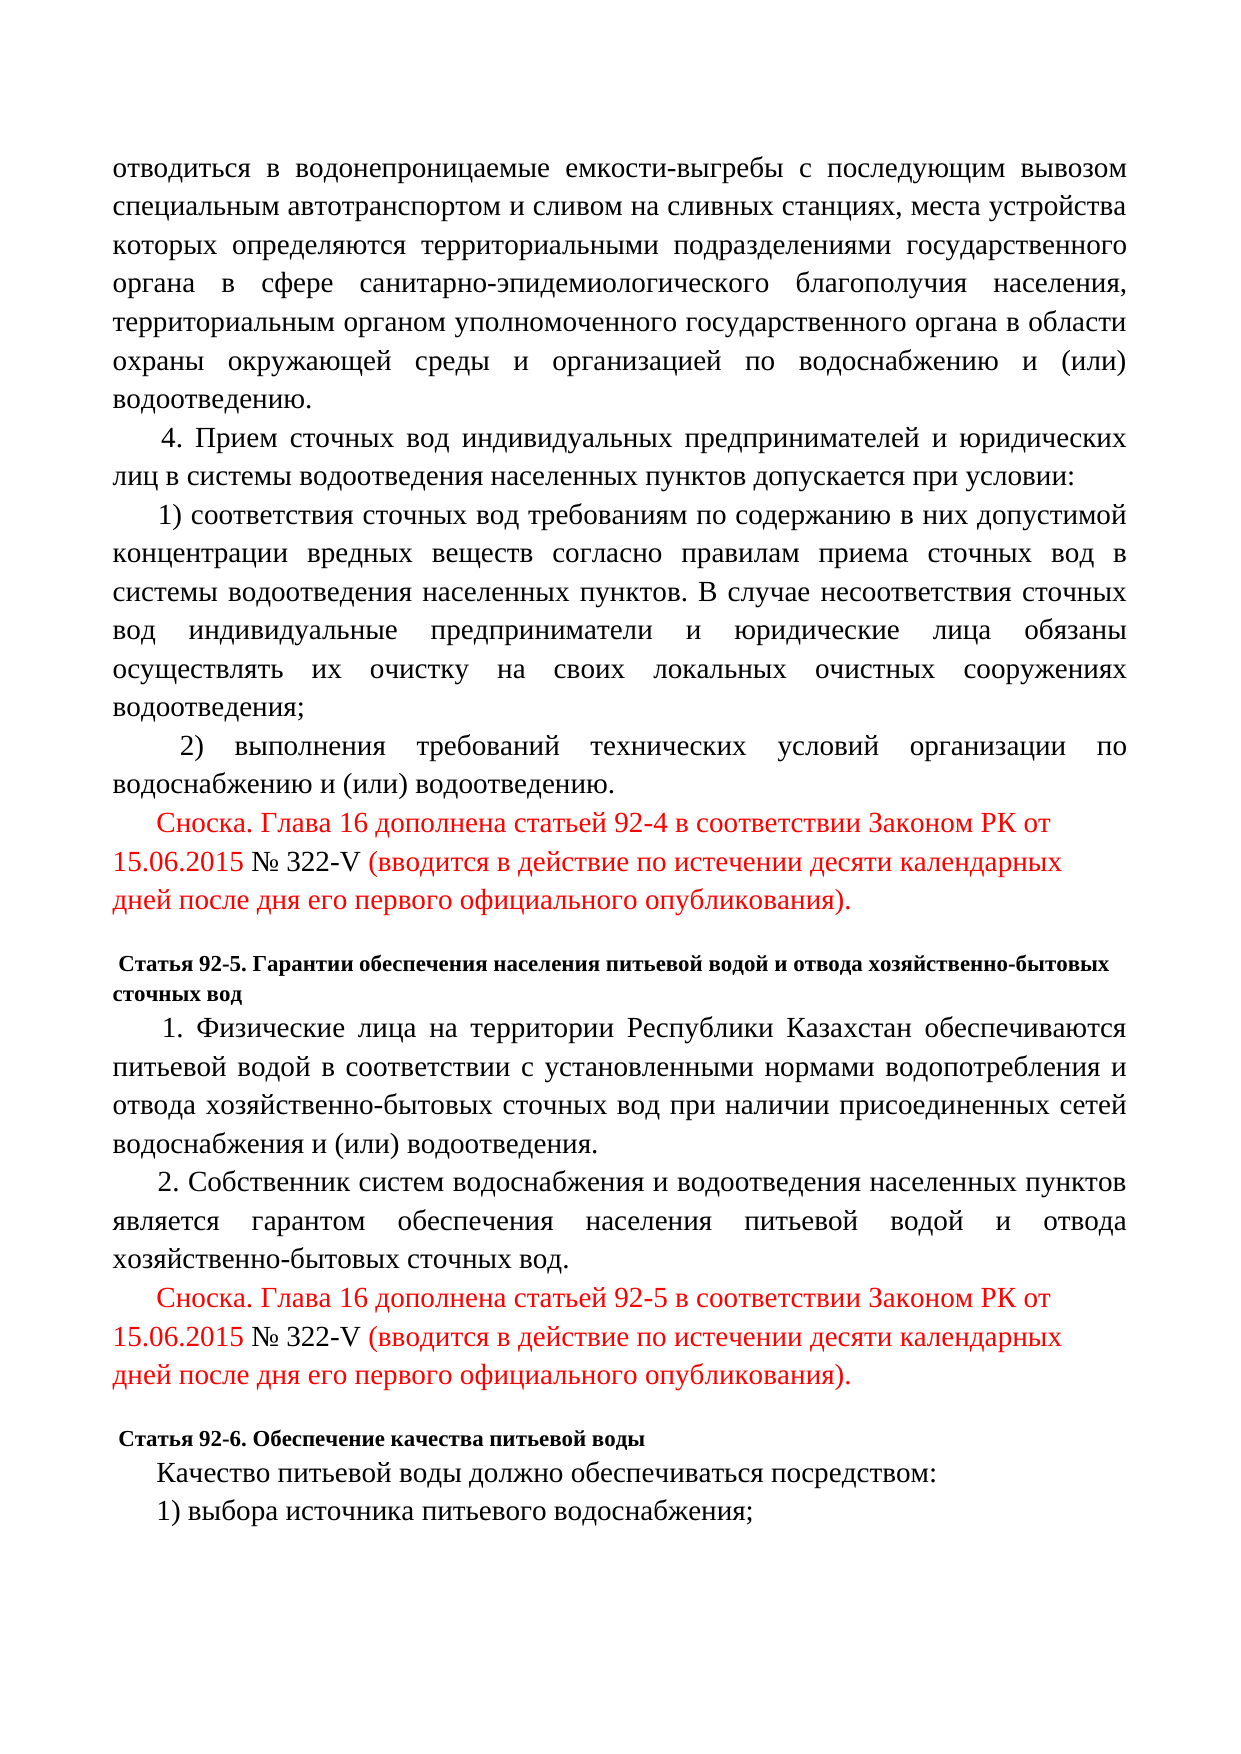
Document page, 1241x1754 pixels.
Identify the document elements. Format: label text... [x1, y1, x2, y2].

text Статья 92-6. Обеспечение качества питьевой воды [112, 1425, 1128, 1451]
text Качество питьевой воды должно обеспечиваться посредством: [112, 1455, 1128, 1488]
text Сноска. Глава 16 дополнена статьей 92-4 в соответствии Законом РК от 15.06.2015 № 322-V (вводится в действие по истечении десяти календарных дней после дня его первого официального опубликования). [112, 805, 1128, 946]
text Сноска. Глава 16 дополнена статьей 92-5 в соответствии Законом РК от 15.06.2015 № 322-V (вводится в действие по истечении десяти календарных дней после дня его первого официального опубликования). [112, 1280, 1128, 1421]
text 1. Физические лица на территории Республики Казахстан обеспечиваются питьевой водой в соответствии с установленными нормами водопотребления и отвода хозяйственно-бытовых сточных вод при наличии присоединенных сетей водоснабжения и (или) водоотведения. [112, 1010, 1128, 1159]
text 2) выполнения требований технических условий организации по водоснабжению и (или) водоотведению. [112, 728, 1128, 800]
text 1) соответствия сточных вод требованиям по содержанию в них допустимой концентрации вредных веществ согласно правилам приема сточных вод в системы водоотведения населенных пунктов. В случае несоответствия сточных вод индивидуальные предприниматели и юридические лица обязаны осуществлять их очистку на своих локальных очистных сооружениях водоотведения; [112, 497, 1128, 723]
text 1) выбора источника питьевого водоснабжения; [112, 1493, 1128, 1527]
text 2. Собственник систем водоснабжения и водоотведения населенных пунктов является гарантом обеспечения населения питьевой водой и отвода хозяйственно-бытовых сточных вод. [112, 1164, 1128, 1275]
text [112, 150, 1128, 415]
text 4. Прием сточных вод индивидуальных предпринимателей и юридических лиц в системы водоотведения населенных пунктов допускается при условии: [112, 420, 1128, 492]
text Статья 92-5. Гарантии обеспечения населения питьевой водой и отвода хозяйственно-бытовых сточных вод [112, 950, 1128, 1006]
